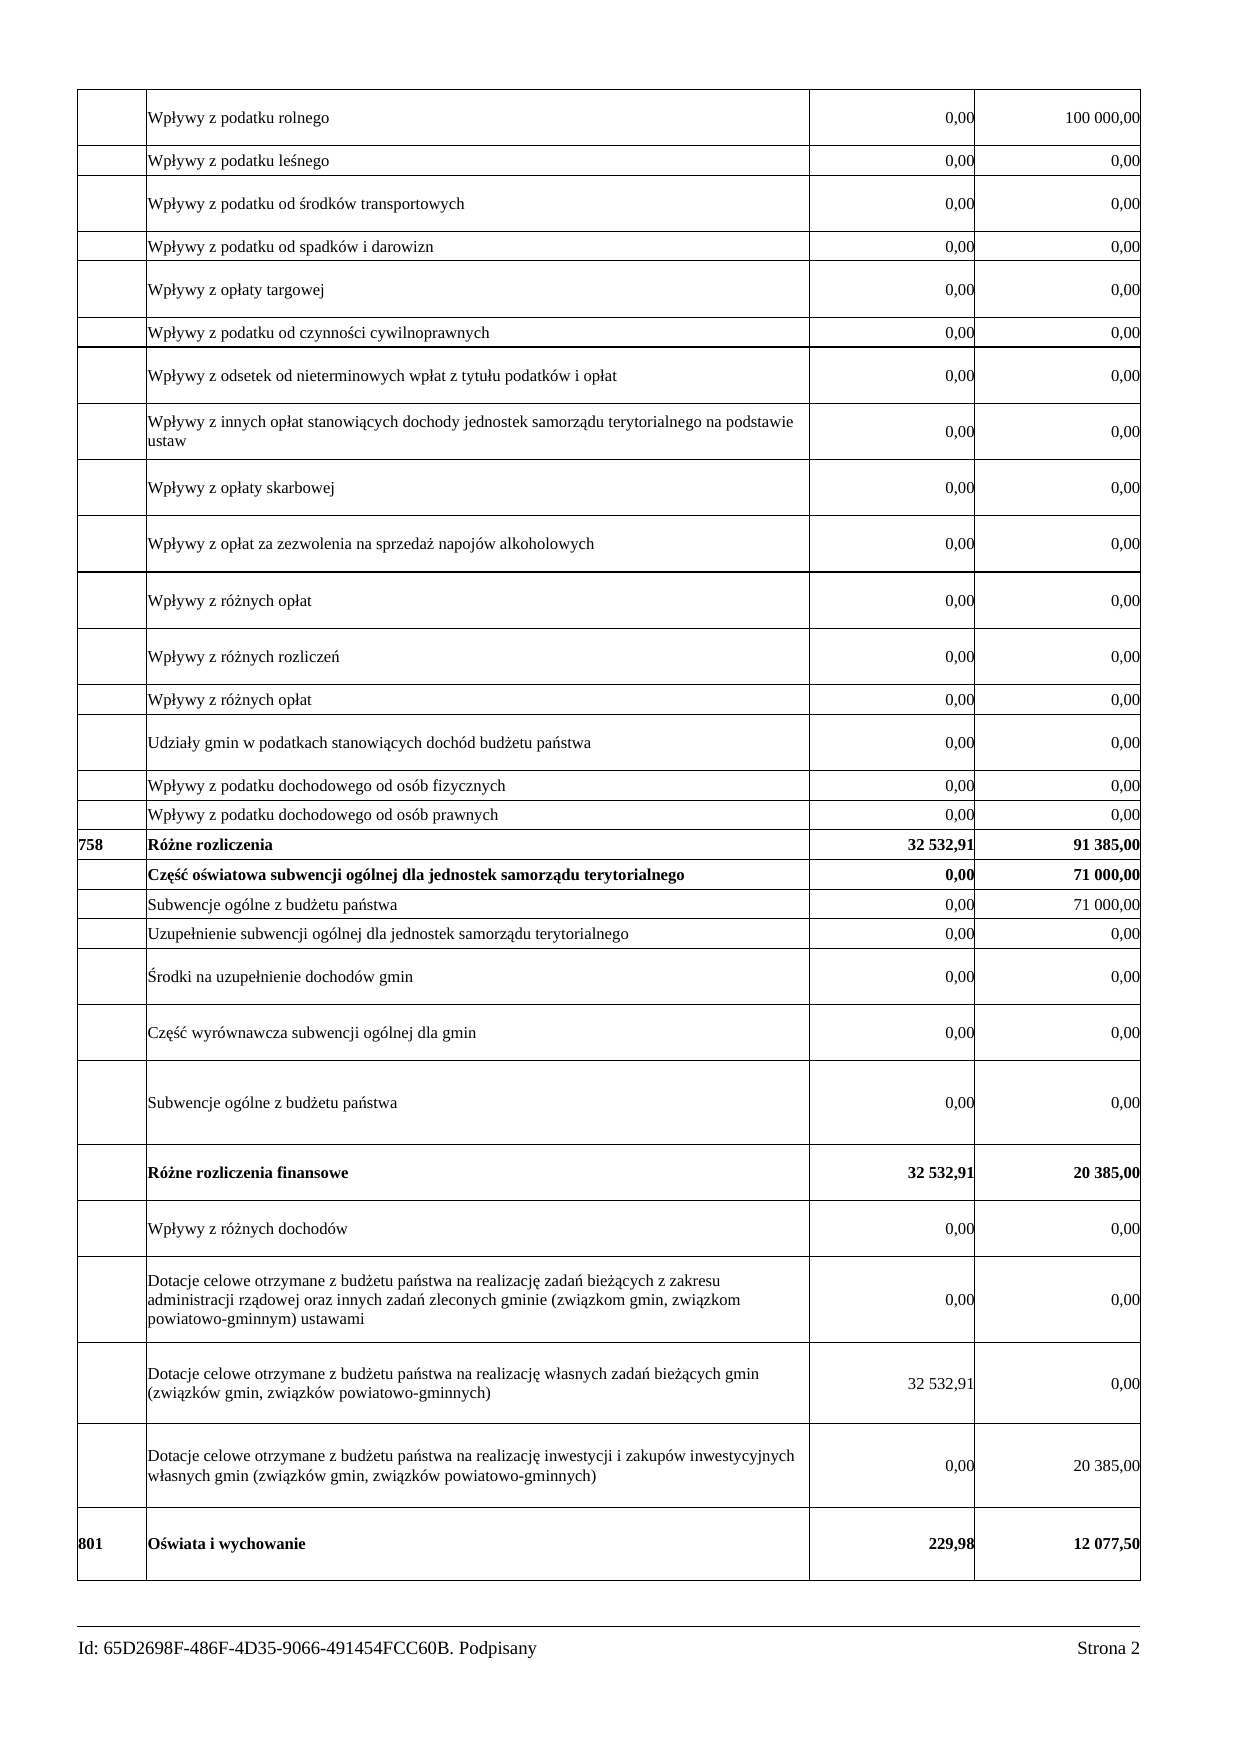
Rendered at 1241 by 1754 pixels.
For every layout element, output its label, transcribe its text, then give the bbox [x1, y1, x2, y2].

table_cell 0,00 [975, 261, 1140, 317]
table_cell Subwencje ogólne z budżetu państwa [147, 1061, 809, 1144]
table_cell [78, 1005, 146, 1060]
table_cell 20 385,00 [975, 1145, 1140, 1200]
table_cell 229,98 [810, 1508, 974, 1580]
table_cell 32 532,91 [810, 1343, 974, 1423]
table_cell Wpływy z podatku rolnego [147, 90, 809, 145]
table_cell 0,00 [810, 949, 974, 1004]
table_cell 801 [78, 1508, 146, 1580]
table_cell [78, 919, 146, 948]
table_cell Wpływy z różnych opłat [147, 573, 809, 628]
table_cell 0,00 [810, 146, 974, 174]
table_cell Wpływy z odsetek od nieterminowych wpłat z tytułu podatków i opłat [147, 348, 809, 403]
table_cell Wpływy z podatku od spadków i darowizn [147, 232, 809, 260]
table_cell 12 077,50 [975, 1508, 1140, 1580]
table_cell 758 [78, 830, 146, 859]
table_cell 0,00 [975, 685, 1140, 713]
table_cell 0,00 [975, 1201, 1140, 1256]
table_cell 0,00 [810, 348, 974, 403]
table_cell Udziały gmin w podatkach stanowiących dochód budżetu państwa [147, 715, 809, 770]
table_cell 0,00 [975, 176, 1140, 231]
table_cell 0,00 [810, 318, 974, 346]
table_cell 0,00 [975, 348, 1140, 403]
table_cell [78, 261, 146, 317]
table_cell 0,00 [810, 90, 974, 145]
table_cell [78, 890, 146, 918]
table_cell Wpływy z innych opłat stanowiących dochody jednostek samorządu terytorialnego na podstawie ustaw [147, 404, 809, 459]
table_cell Część wyrównawcza subwencji ogólnej dla gmin [147, 1005, 809, 1060]
table_cell 0,00 [975, 1005, 1140, 1060]
table_cell 91 385,00 [975, 830, 1140, 859]
table_cell 0,00 [975, 1343, 1140, 1423]
table_cell Wpływy z podatku dochodowego od osób fizycznych [147, 771, 809, 799]
table_cell Wpływy z opłaty skarbowej [147, 460, 809, 515]
table_cell 0,00 [975, 1257, 1140, 1342]
table_cell Różne rozliczenia [147, 830, 809, 859]
table_cell 0,00 [810, 629, 974, 684]
table_cell Wpływy z podatku od środków transportowych [147, 176, 809, 231]
table_cell [78, 860, 146, 888]
table_cell Wpływy z różnych rozliczeń [147, 629, 809, 684]
table_cell 0,00 [810, 460, 974, 515]
table_cell Dotacje celowe otrzymane z budżetu państwa na realizację własnych zadań bieżących gmin (związków gmin, związków powiatowo-gminnych) [147, 1343, 809, 1423]
table_cell [78, 1145, 146, 1200]
table_cell 0,00 [975, 801, 1140, 829]
table_cell 0,00 [975, 404, 1140, 459]
table_cell [78, 176, 146, 231]
table_cell 0,00 [975, 516, 1140, 571]
table_cell 0,00 [975, 771, 1140, 799]
table_cell 0,00 [975, 318, 1140, 346]
table_cell 32 532,91 [810, 830, 974, 859]
table_cell Różne rozliczenia finansowe [147, 1145, 809, 1200]
table_cell [78, 1257, 146, 1342]
table_cell [78, 232, 146, 260]
table_cell [78, 1424, 146, 1507]
table_cell 0,00 [810, 771, 974, 799]
table_cell 0,00 [810, 919, 974, 948]
table_cell [78, 573, 146, 628]
table_cell [78, 1061, 146, 1144]
table_cell Wpływy z różnych dochodów [147, 1201, 809, 1256]
table_cell Wpływy z podatku od czynności cywilnoprawnych [147, 318, 809, 346]
table_cell Wpływy z różnych opłat [147, 685, 809, 713]
table_cell 0,00 [810, 1257, 974, 1342]
table_cell Wpływy z podatku leśnego [147, 146, 809, 174]
table_cell 0,00 [810, 860, 974, 888]
table_cell 0,00 [810, 685, 974, 713]
table_cell Uzupełnienie subwencji ogólnej dla jednostek samorządu terytorialnego [147, 919, 809, 948]
table_cell [78, 1343, 146, 1423]
table_cell 0,00 [810, 890, 974, 918]
table_cell [78, 949, 146, 1004]
table_cell Część oświatowa subwencji ogólnej dla jednostek samorządu terytorialnego [147, 860, 809, 888]
table_cell 0,00 [810, 261, 974, 317]
table_cell [78, 460, 146, 515]
table_cell 0,00 [975, 629, 1140, 684]
table_cell 0,00 [975, 1061, 1140, 1144]
table_cell [78, 771, 146, 799]
table_cell [78, 801, 146, 829]
table_cell Wpływy z podatku dochodowego od osób prawnych [147, 801, 809, 829]
table_cell 0,00 [810, 801, 974, 829]
table_cell Wpływy z opłaty targowej [147, 261, 809, 317]
table_cell 0,00 [810, 232, 974, 260]
table_cell [78, 629, 146, 684]
table_cell 0,00 [810, 1061, 974, 1144]
table_cell [78, 516, 146, 571]
table_cell Środki na uzupełnienie dochodów gmin [147, 949, 809, 1004]
table_cell [78, 715, 146, 770]
table_cell 0,00 [975, 460, 1140, 515]
table_cell 0,00 [810, 1424, 974, 1507]
table_cell [78, 146, 146, 174]
table_cell 71 000,00 [975, 860, 1140, 888]
table_cell 0,00 [810, 573, 974, 628]
table_cell [78, 90, 146, 145]
table_cell 0,00 [975, 715, 1140, 770]
table_cell [78, 318, 146, 346]
table_cell 0,00 [810, 1201, 974, 1256]
table_cell 0,00 [975, 919, 1140, 948]
table_cell Subwencje ogólne z budżetu państwa [147, 890, 809, 918]
table_cell 0,00 [975, 232, 1140, 260]
table_cell 0,00 [810, 404, 974, 459]
table_cell 0,00 [810, 516, 974, 571]
table_cell 0,00 [810, 715, 974, 770]
table_cell 32 532,91 [810, 1145, 974, 1200]
table_cell 0,00 [810, 1005, 974, 1060]
table_cell [78, 685, 146, 713]
table_cell 0,00 [975, 573, 1140, 628]
table_cell Wpływy z opłat za zezwolenia na sprzedaż napojów alkoholowych [147, 516, 809, 571]
table_cell 20 385,00 [975, 1424, 1140, 1507]
table_cell Oświata i wychowanie [147, 1508, 809, 1580]
table_cell [78, 404, 146, 459]
table_cell 0,00 [975, 146, 1140, 174]
table_cell [78, 348, 146, 403]
table_cell 0,00 [810, 176, 974, 231]
table_cell 100 000,00 [975, 90, 1140, 145]
table_cell [78, 1201, 146, 1256]
table_cell 0,00 [975, 949, 1140, 1004]
table_cell 71 000,00 [975, 890, 1140, 918]
table_cell Dotacje celowe otrzymane z budżetu państwa na realizację inwestycji i zakupów inwestycyjnych własnych gmin (związków gmin, związków powiatowo-gminnych) [147, 1424, 809, 1507]
